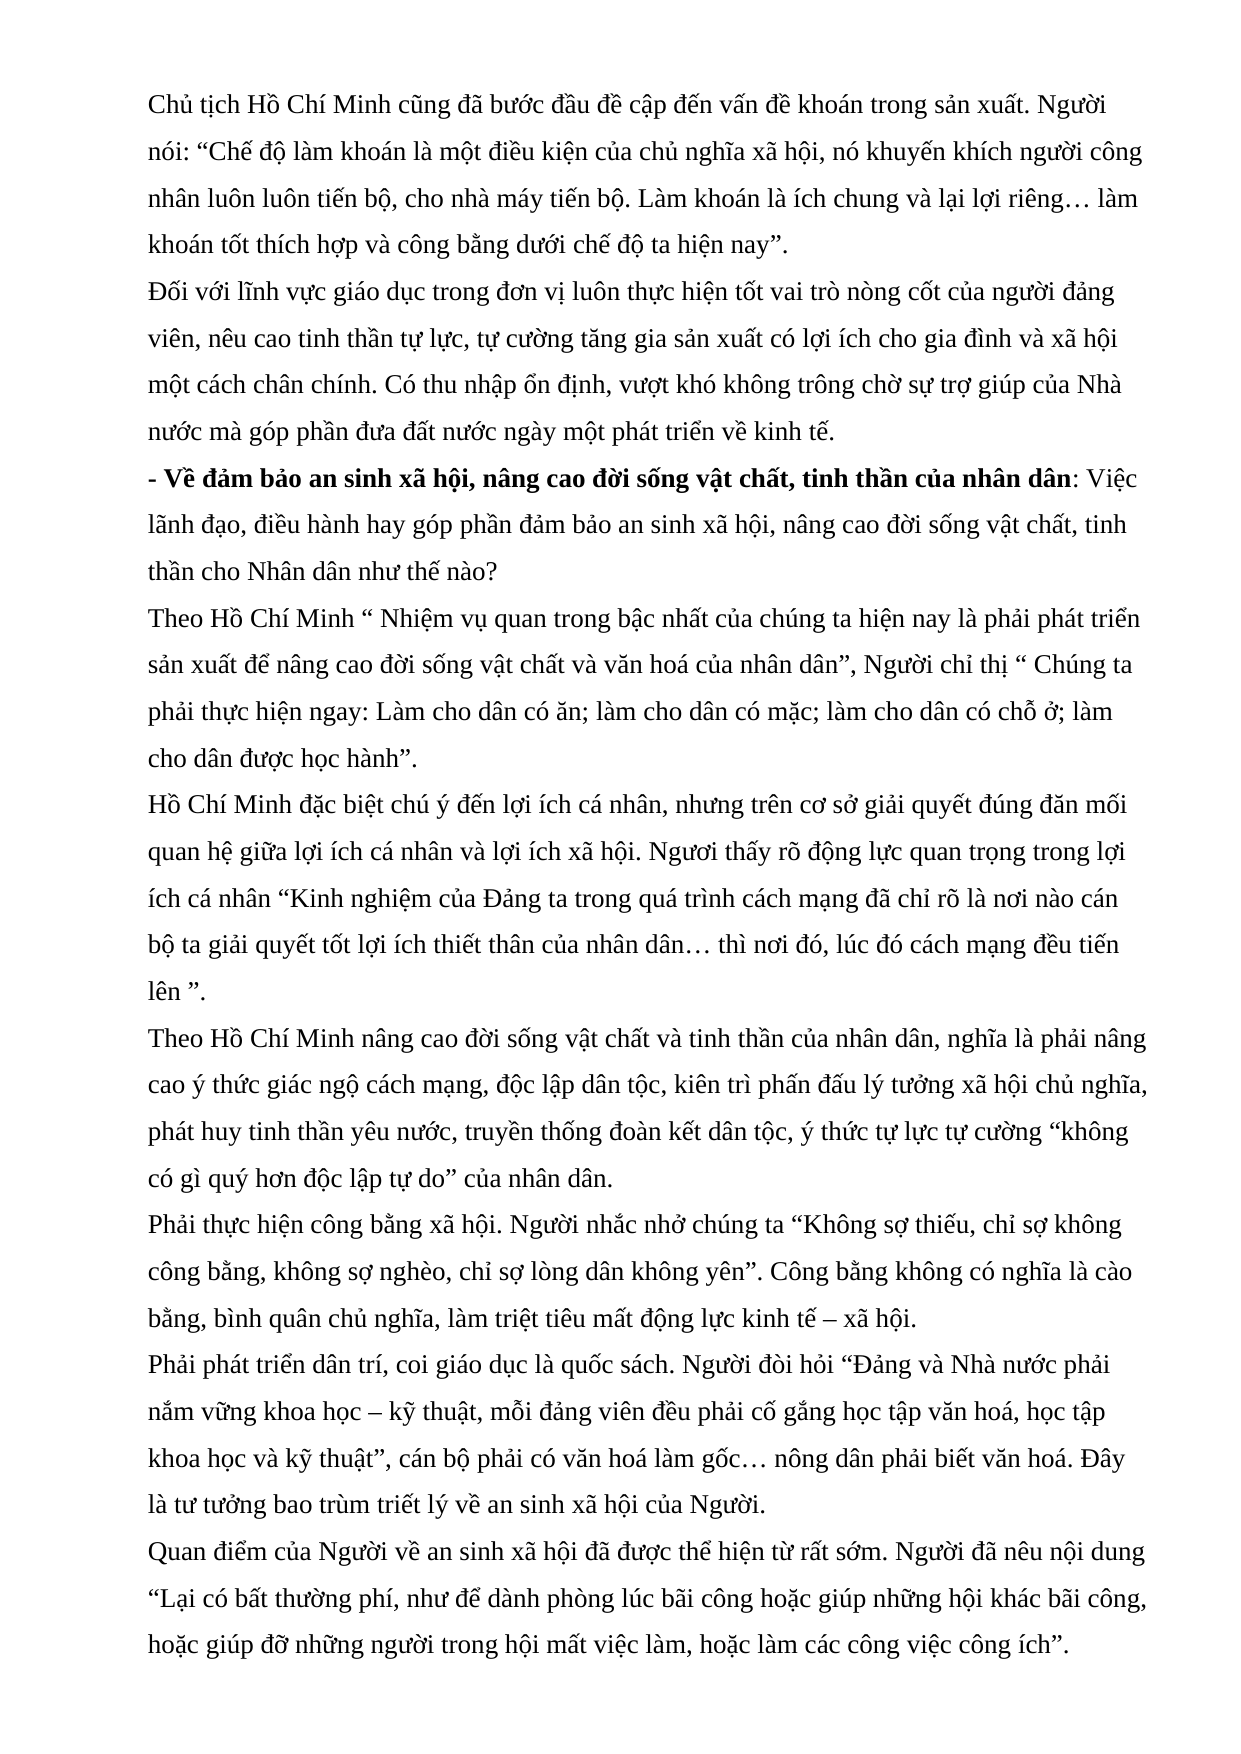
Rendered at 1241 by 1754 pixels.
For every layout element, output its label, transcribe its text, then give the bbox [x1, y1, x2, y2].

text Phải phát triển dân trí, coi giáo dục là quốc sách. Người đòi hỏi “Đảng và Nhà nước phải nắm vững khoa học – kỹ thuật, mỗi đảng viên đều phải cố gắng học tập văn hoá, học tập khoa học và kỹ thuật”, cán bộ phải có văn hoá làm gốc… nông dân phải biết văn hoá. Đây là tư tưởng bao trùm triết lý về an sinh xã hội của Người. [148, 1349, 1152, 1520]
text Theo Hồ Chí Minh “ Nhiệm vụ quan trong bậc nhất của chúng ta hiện nay là phải phát triển sản xuất để nâng cao đời sống vật chất và văn hoá của nhân dân”, Người chỉ thị “ Chúng ta phải thực hiện ngay: Làm cho dân có ăn; làm cho dân có mặc; làm cho dân có chỗ ở; làm cho dân được học hành”. [148, 602, 1152, 773]
text Hồ Chí Minh đặc biệt chú ý đến lợi ích cá nhân, nhưng trên cơ sở giải quyết đúng đăn mối quan hệ giữa lợi ích cá nhân và lợi ích xã hội. Ngươi thấy rõ động lực quan trọng trong lợi ích cá nhân “Kinh nghiệm của Đảng ta trong quá trình cách mạng đã chỉ rõ là nơi nào cán bộ ta giải quyết tốt lợi ích thiết thân của nhân dân… thì nơi đó, lúc đó cách mạng đều tiến lên ”. [148, 789, 1152, 1006]
text Theo Hồ Chí Minh nâng cao đời sống vật chất và tinh thần của nhân dân, nghĩa là phải nâng cao ý thức giác ngộ cách mạng, độc lập dân tộc, kiên trì phấn đấu lý tưởng xã hội chủ nghĩa, phát huy tinh thần yêu nước, truyền thống đoàn kết dân tộc, ý thức tự lực tự cường “không có gì quý hơn độc lập tự do” của nhân dân. [148, 1022, 1152, 1193]
text - Về đảm bảo an sinh xã hội, nâng cao đời sống vật chất, tinh thần của nhân dân: Việc lãnh đạo, điều hành hay góp phần đảm bảo an sinh xã hội, nâng cao đời sống vật chất, tinh thần cho Nhân dân như thế nào? [148, 462, 1152, 586]
text Đối với lĩnh vực giáo dục trong đơn vị luôn thực hiện tốt vai trò nòng cốt của người đảng viên, nêu cao tinh thần tự lực, tự cường tăng gia sản xuất có lợi ích cho gia đình và xã hội một cách chân chính. Có thu nhập ổn định, vượt khó không trông chờ sự trợ giúp của Nhà nước mà góp phần đưa đất nước ngày một phát triển về kinh tế. [148, 275, 1152, 446]
text Phải thực hiện công bằng xã hội. Người nhắc nhở chúng ta “Không sợ thiếu, chỉ sợ không công bằng, không sợ nghèo, chỉ sợ lòng dân không yên”. Công bằng không có nghĩa là cào bằng, bình quân chủ nghĩa, làm triệt tiêu mất động lực kinh tế – xã hội. [148, 1209, 1152, 1333]
text Chủ tịch Hồ Chí Minh cũng đã bước đầu đề cập đến vấn đề khoán trong sản xuất. Người nói: “Chế độ làm khoán là một điều kiện của chủ nghĩa xã hội, nó khuyến khích người công nhân luôn luôn tiến bộ, cho nhà máy tiến bộ. Làm khoán là ích chung và lại lợi riêng… làm khoán tốt thích hợp và công bằng dưới chế độ ta hiện nay”. [148, 89, 1152, 260]
text Quan điểm của Người về an sinh xã hội đã được thể hiện từ rất sớm. Người đã nêu nội dung “Lại có bất thường phí, như để dành phòng lúc bãi công hoặc giúp những hội khác bãi công, hoặc giúp đỡ những người trong hội mất việc làm, hoặc làm các công việc công ích”. [148, 1535, 1152, 1660]
